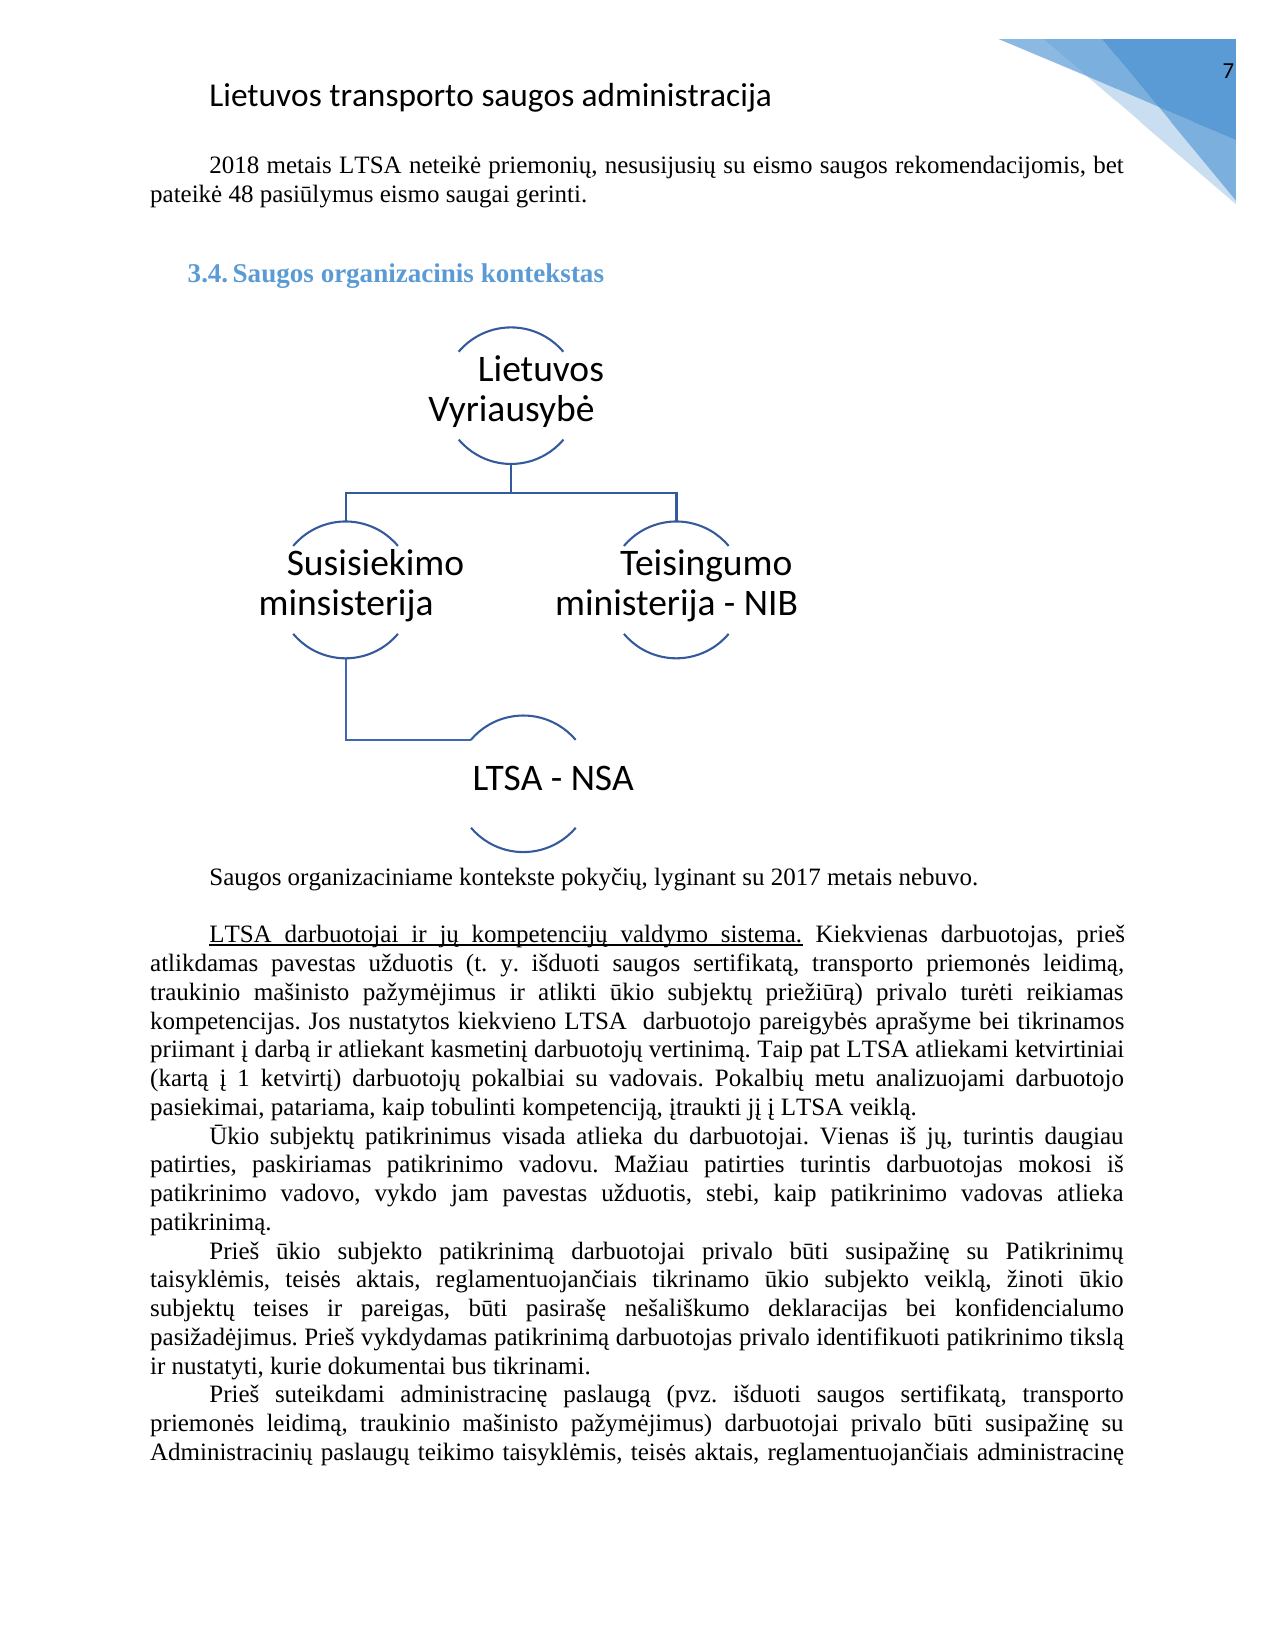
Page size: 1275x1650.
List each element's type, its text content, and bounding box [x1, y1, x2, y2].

text Saugos organizaciniame kontekste pokyčių, lyginant su 2017 metais nebuvo. [150, 862, 1125, 891]
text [150, 1379, 1125, 1466]
text LTSA darbuotojai ir jų kompetencijų valdymo sistema. Kiekvienas darbuotojas, prieš atlikdamas pavestas užduotis (t. y. išduoti saugos sertifikatą, transporto priemonės leidimą, traukinio mašinisto pažymėjimus ir atlikti ūkio subjektų priežiūrą) privalo turėti reikiamas kompetencijas. Jos nustatytos kiekvieno LTSA darbuotojo pareigybės aprašyme bei tikrinamos priimant į darbą ir atliekant kasmetinį darbuotojų vertinimą. Taip pat LTSA atliekami ketvirtiniai (kartą į 1 ketvirtį) darbuotojų pokalbiai su vadovais. Pokalbių metu analizuojami darbuotojo pasiekimai, patariama, kaip tobulinti kompetenciją, įtraukti jį į LTSA veiklą. [150, 919, 1125, 1121]
subtitle Saugos organizacinis kontekstas [187, 257, 1125, 288]
picture [997, 39, 1236, 205]
text 2018 metais LTSA neteikė priemonių, nesusijusių su eismo saugos rekomendacijomis, bet pateikė 48 pasiūlymus eismo saugai gerinti. [150, 150, 1125, 207]
text Prieš ūkio subjekto patikrinimą darbuotojai privalo būti susipažinę su Patikrinimų taisyklėmis, teisės aktais, reglamentuojančiais tikrinamo ūkio subjekto veiklą, žinoti ūkio subjektų teises ir pareigas, būti pasirašę nešališkumo deklaracijas bei konfidencialumo pasižadėjimus. Prieš vykdydamas patikrinimą darbuotojas privalo identifikuoti patikrinimo tikslą ir nustatyti, kurie dokumentai bus tikrinami. [150, 1236, 1125, 1379]
text Ūkio subjektų patikrinimus visada atlieka du darbuotojai. Vienas iš jų, turintis daugiau patirties, paskiriamas patikrinimo vadovu. Mažiau patirties turintis darbuotojas mokosi iš patikrinimo vadovo, vykdo jam pavestas užduotis, stebi, kaip patikrinimo vadovas atlieka patikrinimą. [150, 1121, 1125, 1236]
